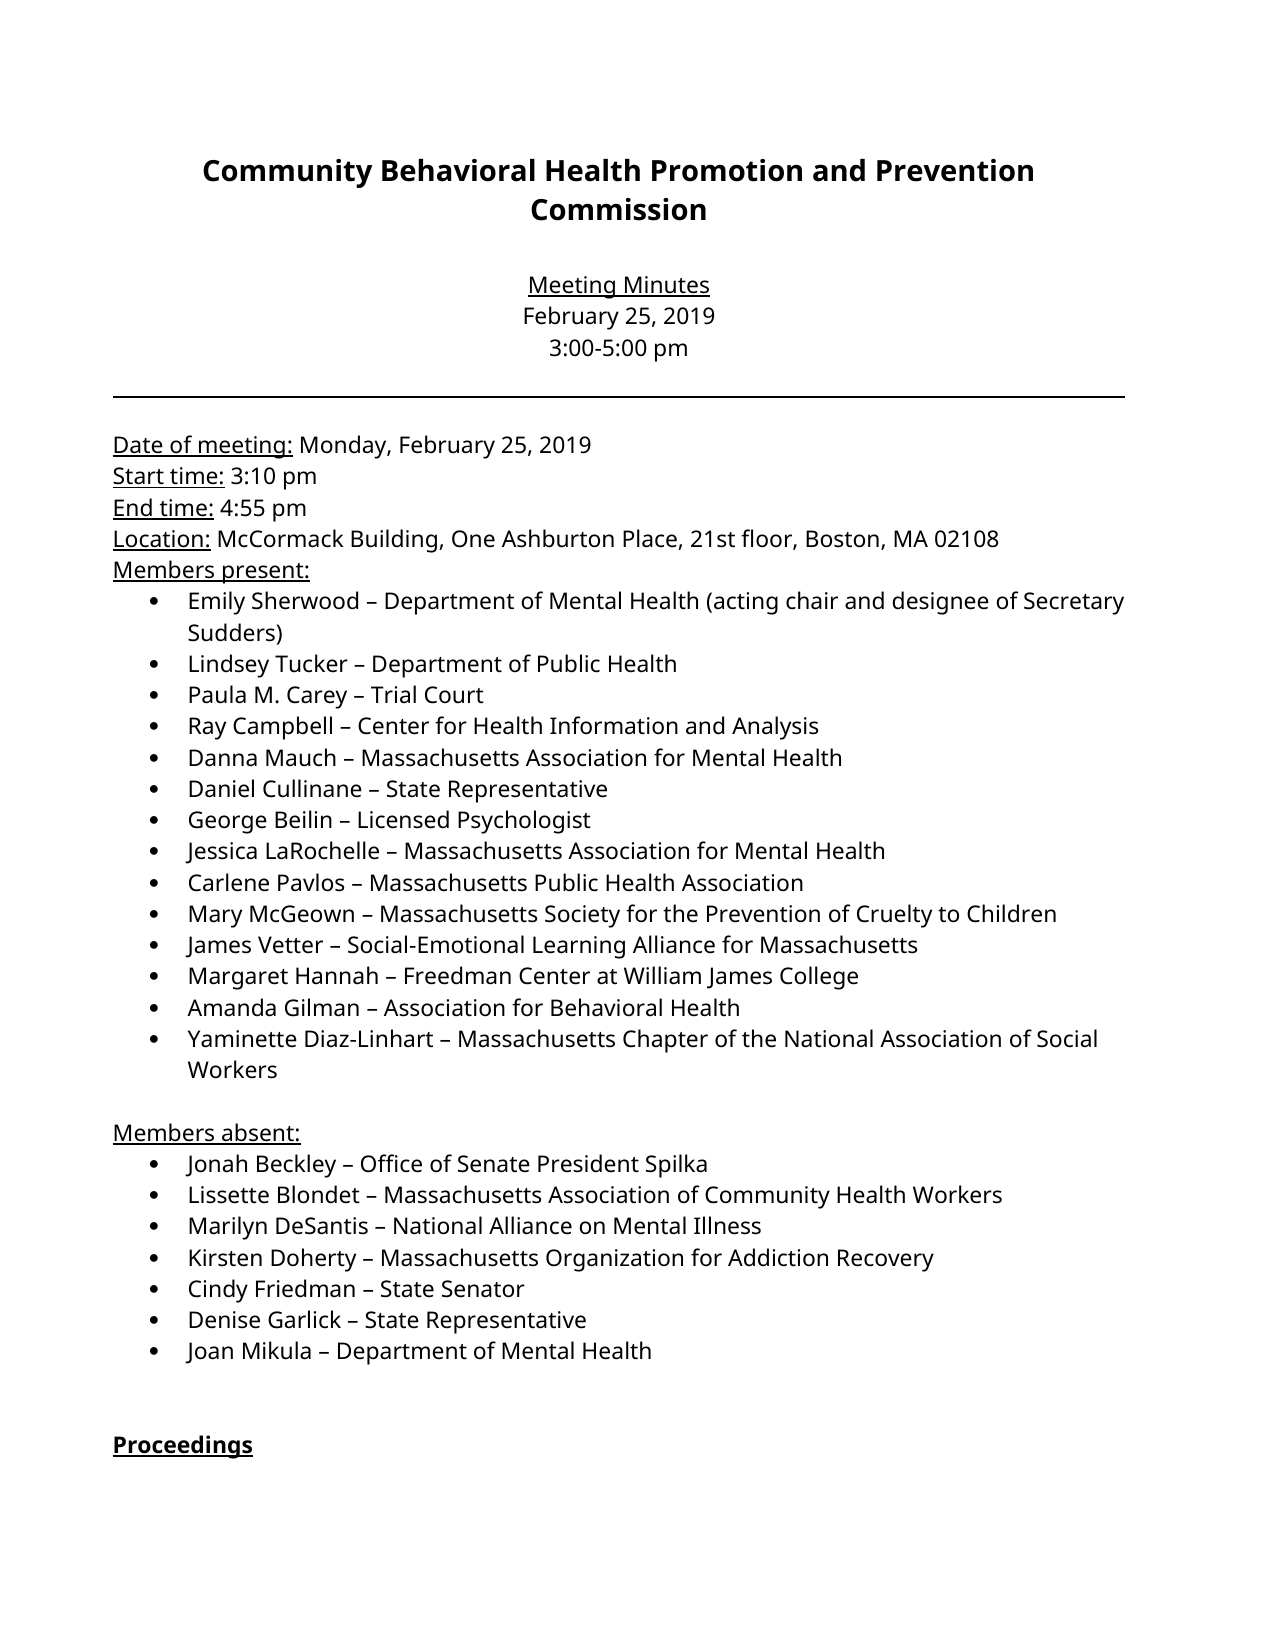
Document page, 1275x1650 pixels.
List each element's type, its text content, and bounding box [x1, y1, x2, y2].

list Carlene Pavlos – Massachusetts Public Health Association [150, 866, 1125, 898]
text 3:00-5:00 pm [112, 332, 1125, 363]
list Lissette Blondet – Massachusetts Association of Community Health Workers [150, 1179, 1125, 1210]
list Yaminette Diaz-Linhart – Massachusetts Chapter of the National Association of Social Workers [150, 1023, 1125, 1085]
text February 25, 2019 [112, 300, 1125, 332]
text End time: 4:55 pm [112, 491, 1125, 523]
list Mary McGeown – Massachusetts Society for the Prevention of Cruelty to Children [150, 898, 1125, 929]
list Denise Garlick – State Representative [150, 1304, 1125, 1335]
text Members present: [112, 554, 1125, 585]
text Members absent: [112, 1116, 1125, 1148]
list Amanda Gilman – Association for Behavioral Health [150, 991, 1125, 1023]
list James Vetter – Social-Emotional Learning Alliance for Massachusetts [150, 929, 1125, 960]
text Date of meeting: Monday, February 25, 2019 [112, 429, 1125, 460]
list Jonah Beckley – Office of Senate President Spilka [150, 1148, 1125, 1179]
text Start time: 3:10 pm [112, 460, 1125, 491]
list Jessica LaRochelle – Massachusetts Association for Mental Health [150, 835, 1125, 866]
text Location: McCormack Building, One Ashburton Place, 21st floor, Boston, MA 02108 [112, 523, 1125, 554]
list Emily Sherwood – Department of Mental Health (acting chair and designee of Secretary Sudders) [150, 585, 1144, 648]
text Community Behavioral Health Promotion and Prevention Commission [112, 150, 1125, 229]
list Lindsey Tucker – Department of Public Health [150, 648, 1125, 679]
list Ray Campbell – Center for Health Information and Analysis [150, 710, 1125, 741]
list Marilyn DeSantis – National Alliance on Mental Illness [150, 1210, 1125, 1241]
list Joan Mikula – Department of Mental Health [150, 1335, 1125, 1366]
list Daniel Cullinane – State Representative [150, 773, 1125, 804]
list Danna Mauch – Massachusetts Association for Mental Health [150, 741, 1125, 773]
list Kirsten Doherty – Massachusetts Organization for Addiction Recovery [150, 1241, 1125, 1273]
text Meeting Minutes [112, 269, 1125, 300]
list George Beilin – Licensed Psychologist [150, 804, 1125, 835]
text Proceedings [112, 1429, 1125, 1460]
list Cindy Friedman – State Senator [150, 1273, 1125, 1304]
list Paula M. Carey – Trial Court [150, 679, 1125, 710]
list Margaret Hannah – Freedman Center at William James College [150, 960, 1125, 991]
